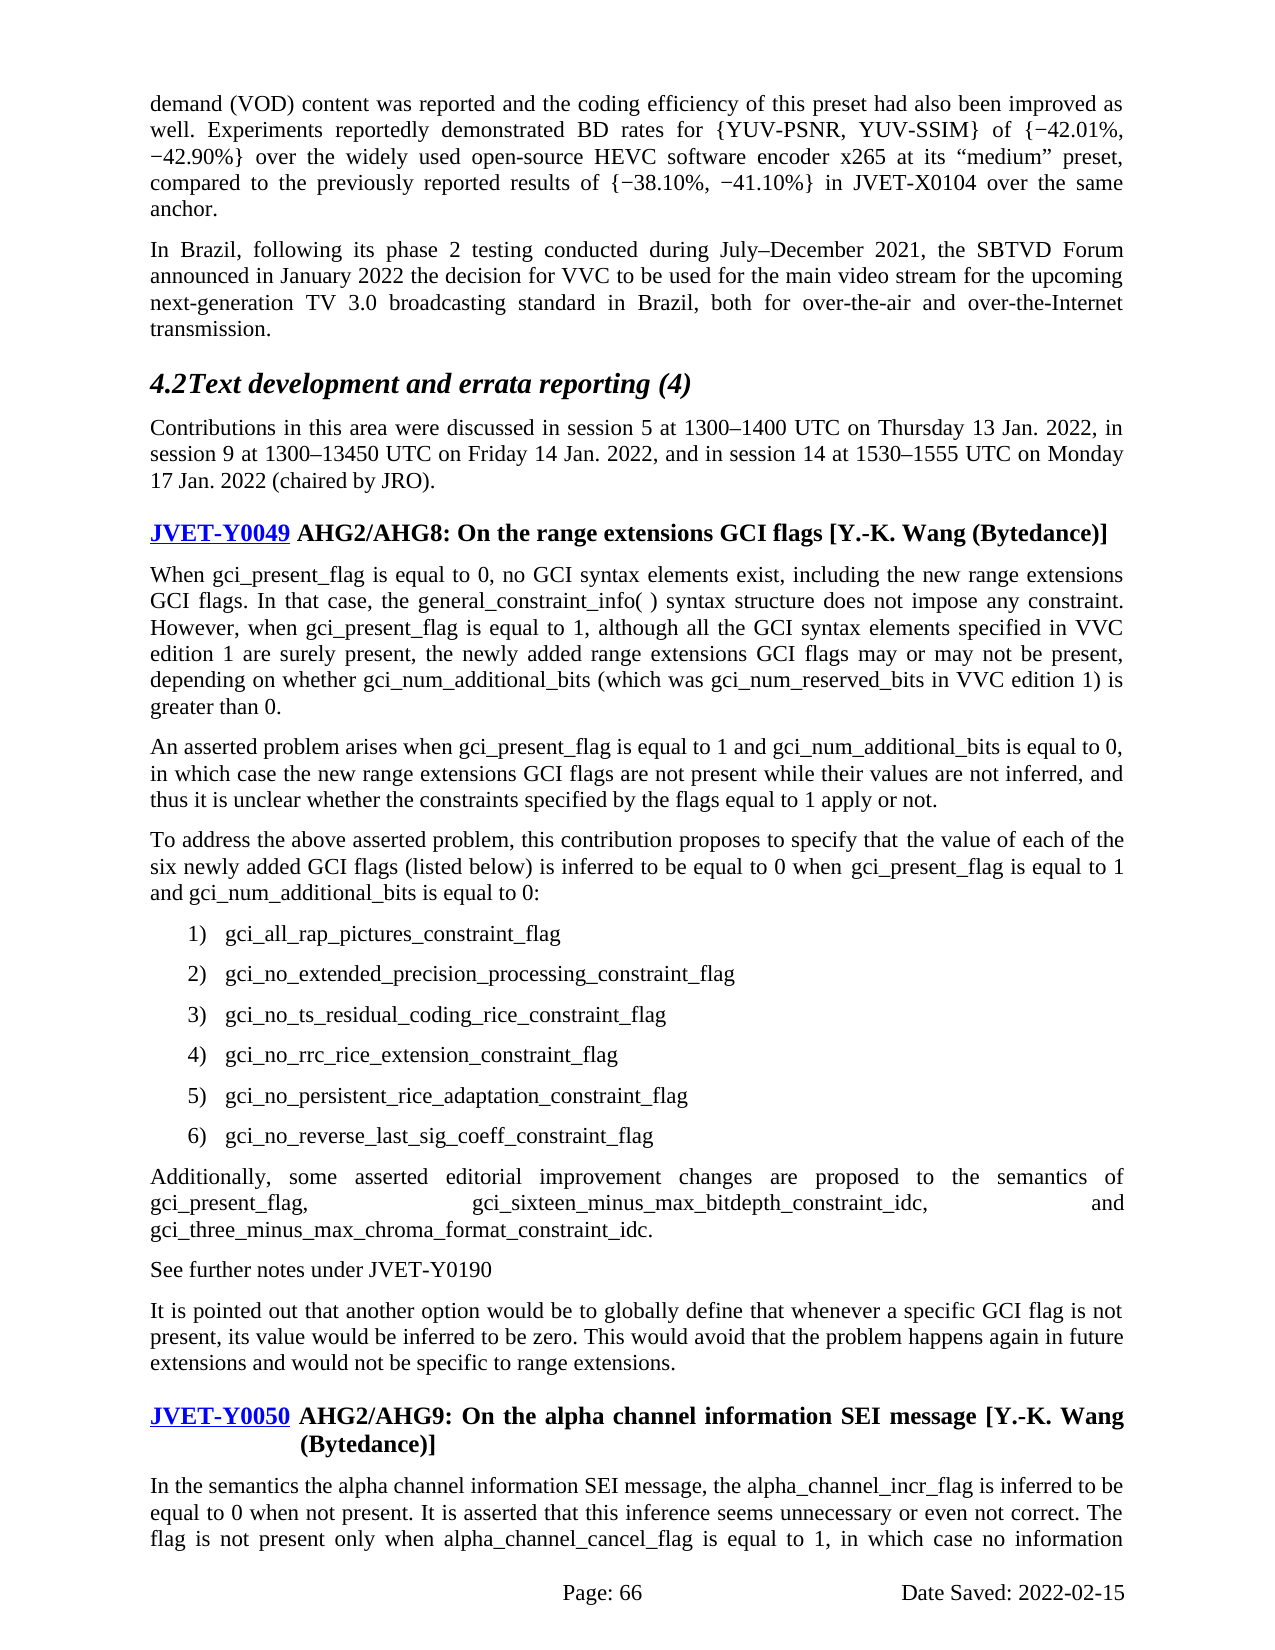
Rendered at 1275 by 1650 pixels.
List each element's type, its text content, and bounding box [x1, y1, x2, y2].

list gci_no_extended_precision_processing_constraint_flag [187, 960, 1125, 987]
text It is pointed out that another option would be to globally define that whenever a specific GCI flag is not present, its value would be inferred to be zero. This would avoid that the problem happens again in future extensions and would not be specific to range extensions. [150, 1297, 1125, 1376]
text In Brazil, following its phase 2 testing conducted during July–December 2021, the SBTVD Forum announced in January 2022 the decision for VVC to be used for the main video stream for the upcoming next-generation TV 3.0 broadcasting standard in Brazil, both for over-the-air and over-the-Internet transmission. [150, 236, 1125, 341]
text Contributions in this area were discussed in session 5 at 1300–1400 UTC on Thursday 13 Jan. 2022, in session 9 at 1300–13450 UTC on Friday 14 Jan. 2022, and in session 14 at 1530–1555 UTC on Monday 17 Jan. 2022 (chaired by JRO). [150, 414, 1125, 493]
list gci_no_reverse_last_sig_coeff_constraint_flag [187, 1122, 1125, 1149]
text To address the above asserted problem, this contribution proposes to specify that the value of each of the six newly added GCI flags (listed below) is inferred to be equal to 0 when gci_present_flag is equal to 1 and gci_num_additional_bits is equal to 0: [150, 827, 1125, 906]
subtitle JVET-Y0050 AHG2/AHG9: On the alpha channel information SEI message [Y.-K. Wang (Bytedance)] [150, 1401, 1125, 1458]
list gci_all_rap_pictures_constraint_flag [187, 920, 1125, 946]
subtitle Text development and errata reporting (4) [150, 366, 1125, 400]
text See further notes under JVET-Y0190 [150, 1256, 1125, 1282]
text Additionally, some asserted editorial improvement changes are proposed to the semantics of gci_present_flag, gci_sixteen_minus_max_bitdepth_constraint_idc, and gci_three_minus_max_chroma‌_format_constraint_idc. [150, 1163, 1125, 1242]
subtitle JVET-Y0049 AHG2/AHG8: On the range extensions GCI flags [Y.-K. Wang (Bytedance)] [150, 518, 1125, 547]
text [150, 90, 1125, 222]
list gci_no_persistent_rice_adaptation_constraint_flag [187, 1082, 1125, 1108]
list gci_no_rrc_rice_extension_constraint_flag [187, 1041, 1125, 1068]
text An asserted problem arises when gci_present_flag is equal to 1 and gci_num_additional_bits is equal to 0, in which case the new range extensions GCI flags are not present while their values are not inferred, and thus it is unclear whether the constraints specified by the flags equal to 1 apply or not. [150, 733, 1125, 812]
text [150, 1472, 1125, 1551]
text When gci_present_flag is equal to 0, no GCI syntax elements exist, including the new range extensions GCI flags. In that case, the general_constraint_info( ) syntax structure does not impose any constraint. However, when gci_present_flag is equal to 1, although all the GCI syntax elements specified in VVC edition 1 are surely present, the newly added range extensions GCI flags may or may not be present, depending on whether gci_num_additional_bits (which was gci_num_reserved_bits in VVC edition 1) is greater than 0. [150, 561, 1125, 719]
list gci_no_ts_residual_coding_rice_constraint_flag [187, 1001, 1125, 1027]
